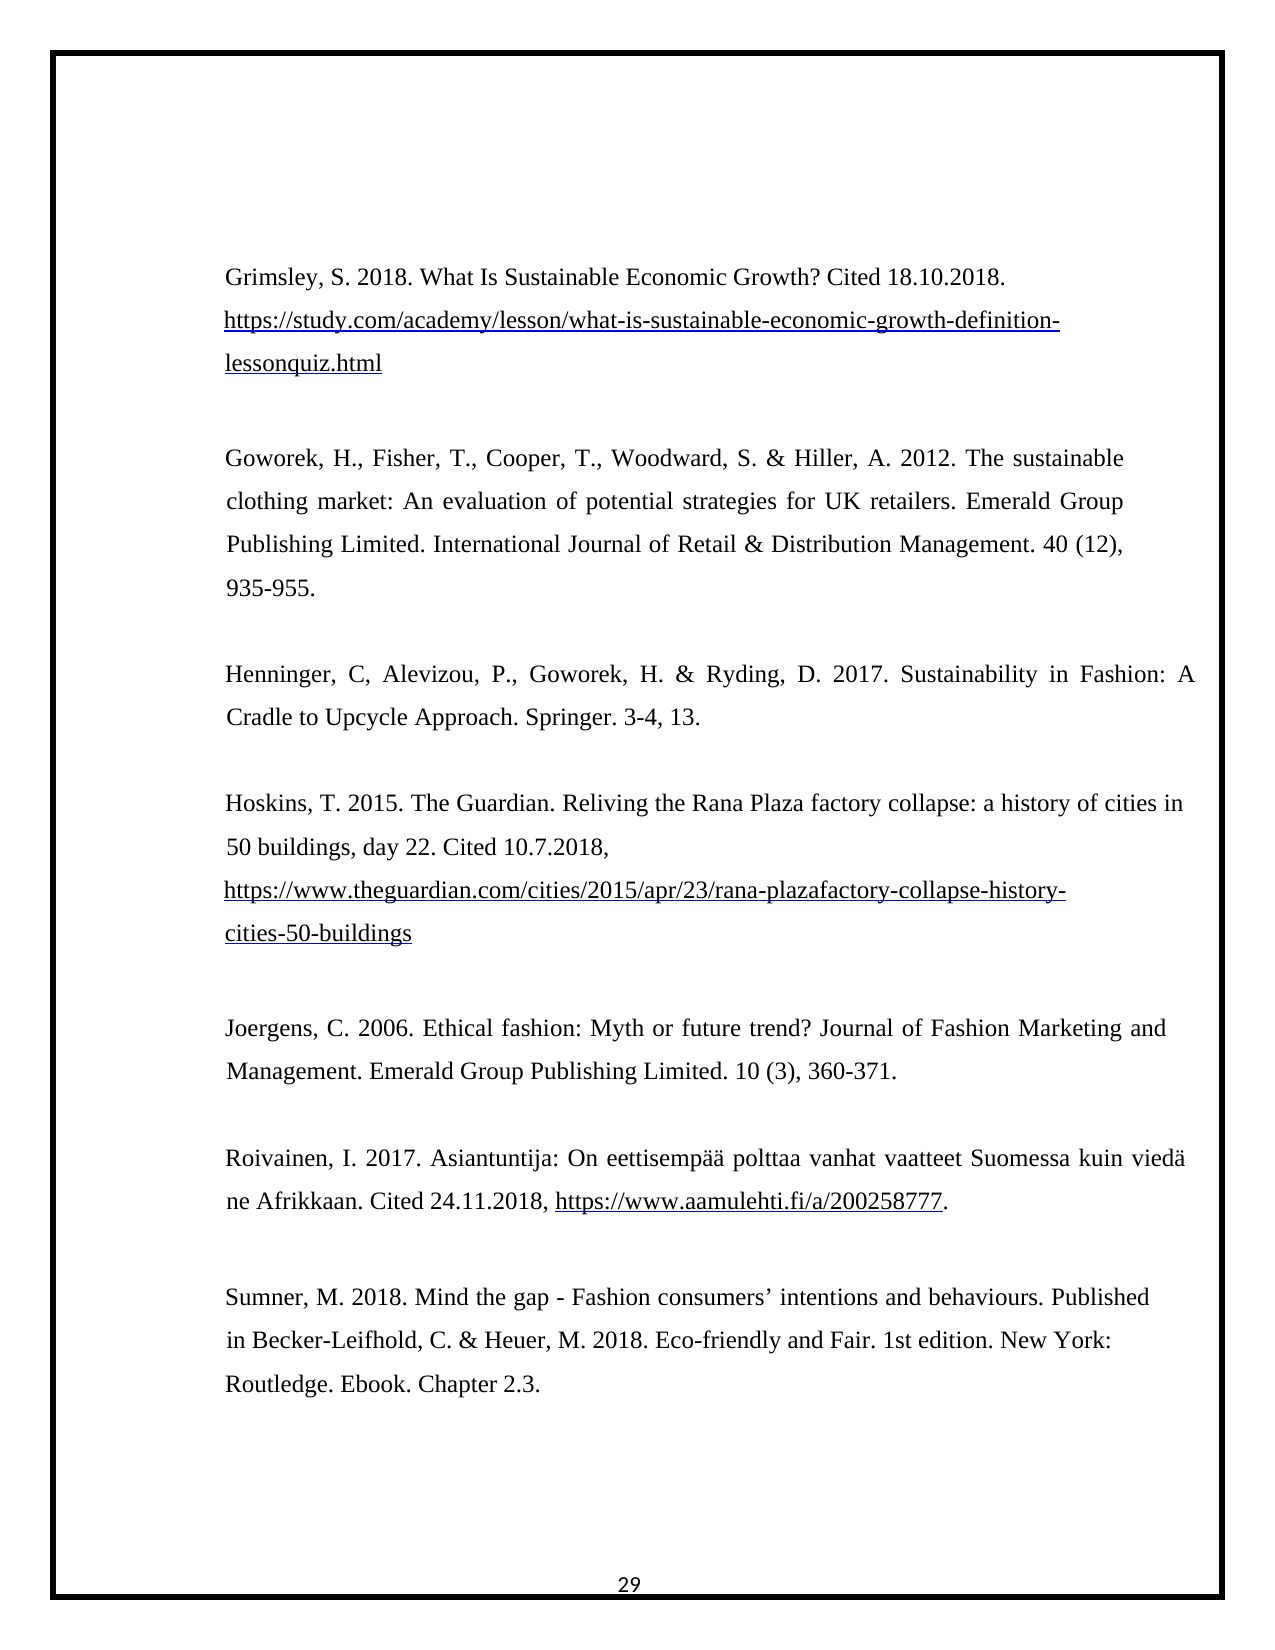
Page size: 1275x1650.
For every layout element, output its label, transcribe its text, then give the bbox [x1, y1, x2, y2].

text Goworek, H., Fisher, T., Cooper, T., Woodward, S. & Hiller, A. 2012. The sustainable clothing market: An evaluation of potential strategies for UK retailers. Emerald Group Publishing Limited. International Journal of Retail & Distribution Management. 40 (12), 935-955. [225, 443, 1125, 601]
text Henninger, C, Alevizou, P., Goworek, H. & Ryding, D. 2017. Sustainability in Fashion: A Cradle to Upcycle Approach. Springer. 3-4, 13. [225, 659, 1197, 731]
text Hoskins, T. 2015. The Guardian. Reliving the Rana Plaza factory collapse: a history of cities in 50 buildings, day 22. Cited 10.7.2018, [225, 788, 1185, 860]
text https://www.theguardian.com/cities/2015/apr/23/rana-plazafactory-collapse-history- cities-50-buildings [223, 875, 1127, 947]
text Roivainen, I. 2017. Asiantuntija: On eettisempää polttaa vanhat vaatteet Suomessa kuin viedä ne Afrikkaan. Cited 24.11.2018, https://www.aamulehti.fi/a/200258777. [225, 1143, 1186, 1214]
text Joergens, C. 2006. Ethical fashion: Myth or future trend? Journal of Fashion Marketing and Management. Emerald Group Publishing Limited. 10 (3), 360-371. [225, 1013, 1167, 1085]
text https://study.com/academy/lesson/what-is-sustainable-economic-growth-definition- lessonquiz.html [223, 305, 1127, 377]
text Routledge. Ebook. Chapter 2.3. [225, 1369, 1197, 1397]
text Sumner, M. 2018. Mind the gap - Fashion consumers’ intentions and behaviours. Published in Becker-Leifhold, C. & Heuer, M. 2018. Eco-friendly and Fair. 1st edition. New York: [225, 1282, 1151, 1354]
text Grimsley, S. 2018. What Is Sustainable Economic Growth? Cited 18.10.2018. [225, 262, 1197, 291]
